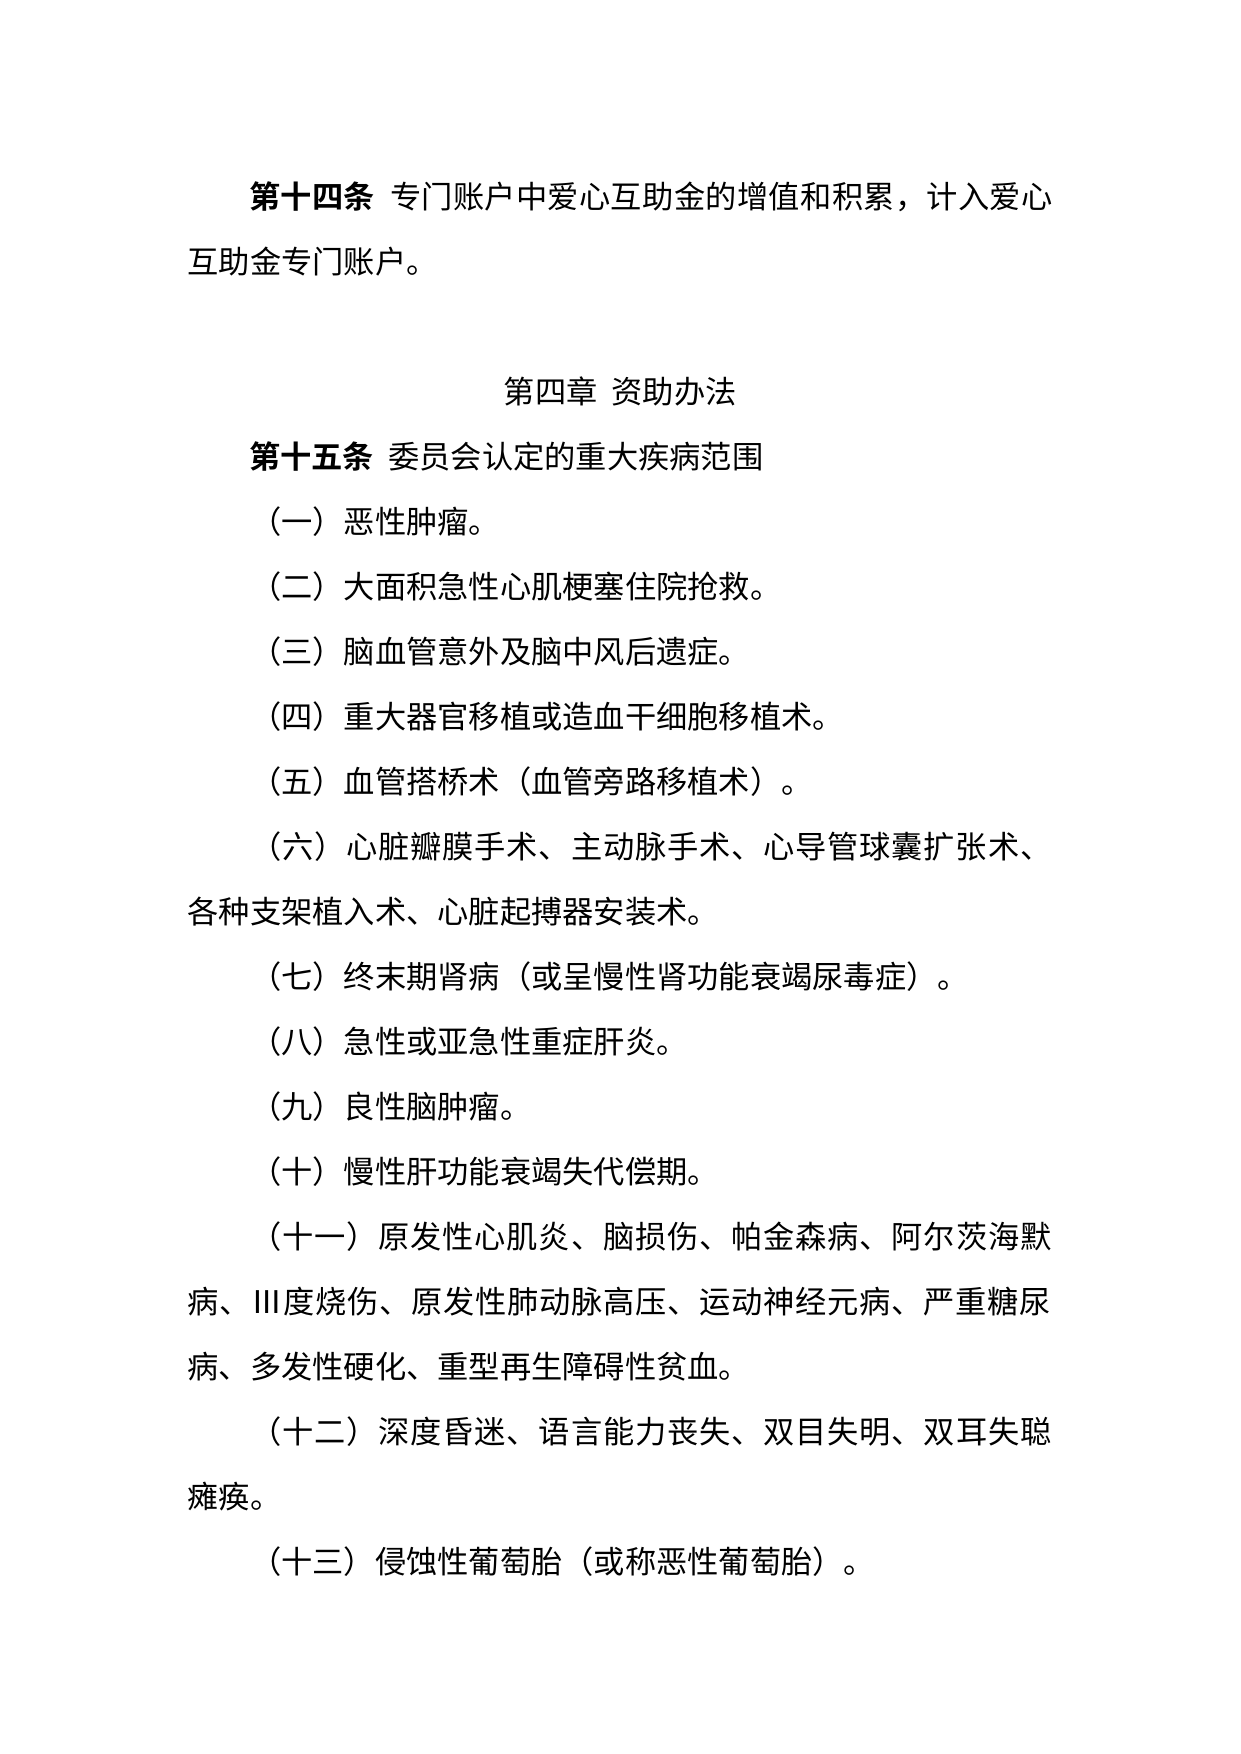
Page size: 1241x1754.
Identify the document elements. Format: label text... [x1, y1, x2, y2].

text 第四章 资助办法 [187, 357, 1053, 422]
text （一）恶性肿瘤。 [187, 487, 1053, 552]
text 第十五条 委员会认定的重大疾病范围 [187, 422, 1053, 487]
text （五）血管搭桥术（血管旁路移植术）。 [187, 747, 1053, 812]
text （二）大面积急性心肌梗塞住院抢救。 [187, 552, 1053, 617]
text （九）良性脑肿瘤。 [187, 1072, 1053, 1137]
text （十一）原发性心肌炎、脑损伤、帕金森病、阿尔茨海默病、Ⅲ度烧伤、原发性肺动脉高压、运动神经元病、严重糖尿病、多发性硬化、重型再生障碍性贫血。 [187, 1202, 1053, 1397]
text （十）慢性肝功能衰竭失代偿期。 [187, 1137, 1053, 1202]
text 第十四条 专门账户中爱心互助金的增值和积累，计入爱心互助金专门账户。 [187, 162, 1053, 292]
text （十三）侵蚀性葡萄胎（或称恶性葡萄胎）。 [187, 1527, 1053, 1592]
text （四）重大器官移植或造血干细胞移植术。 [187, 682, 1053, 747]
text （十二）深度昏迷、语言能力丧失、双目失明、双耳失聪、瘫痪。 [187, 1397, 1053, 1527]
text （七）终末期肾病（或呈慢性肾功能衰竭尿毒症）。 [187, 942, 1053, 1007]
text （六）心脏瓣膜手术、主动脉手术、心导管球囊扩张术、各种支架植入术、心脏起搏器安装术。 [187, 812, 1053, 942]
text （三）脑血管意外及脑中风后遗症。 [187, 617, 1053, 682]
text （八）急性或亚急性重症肝炎。 [187, 1007, 1053, 1072]
